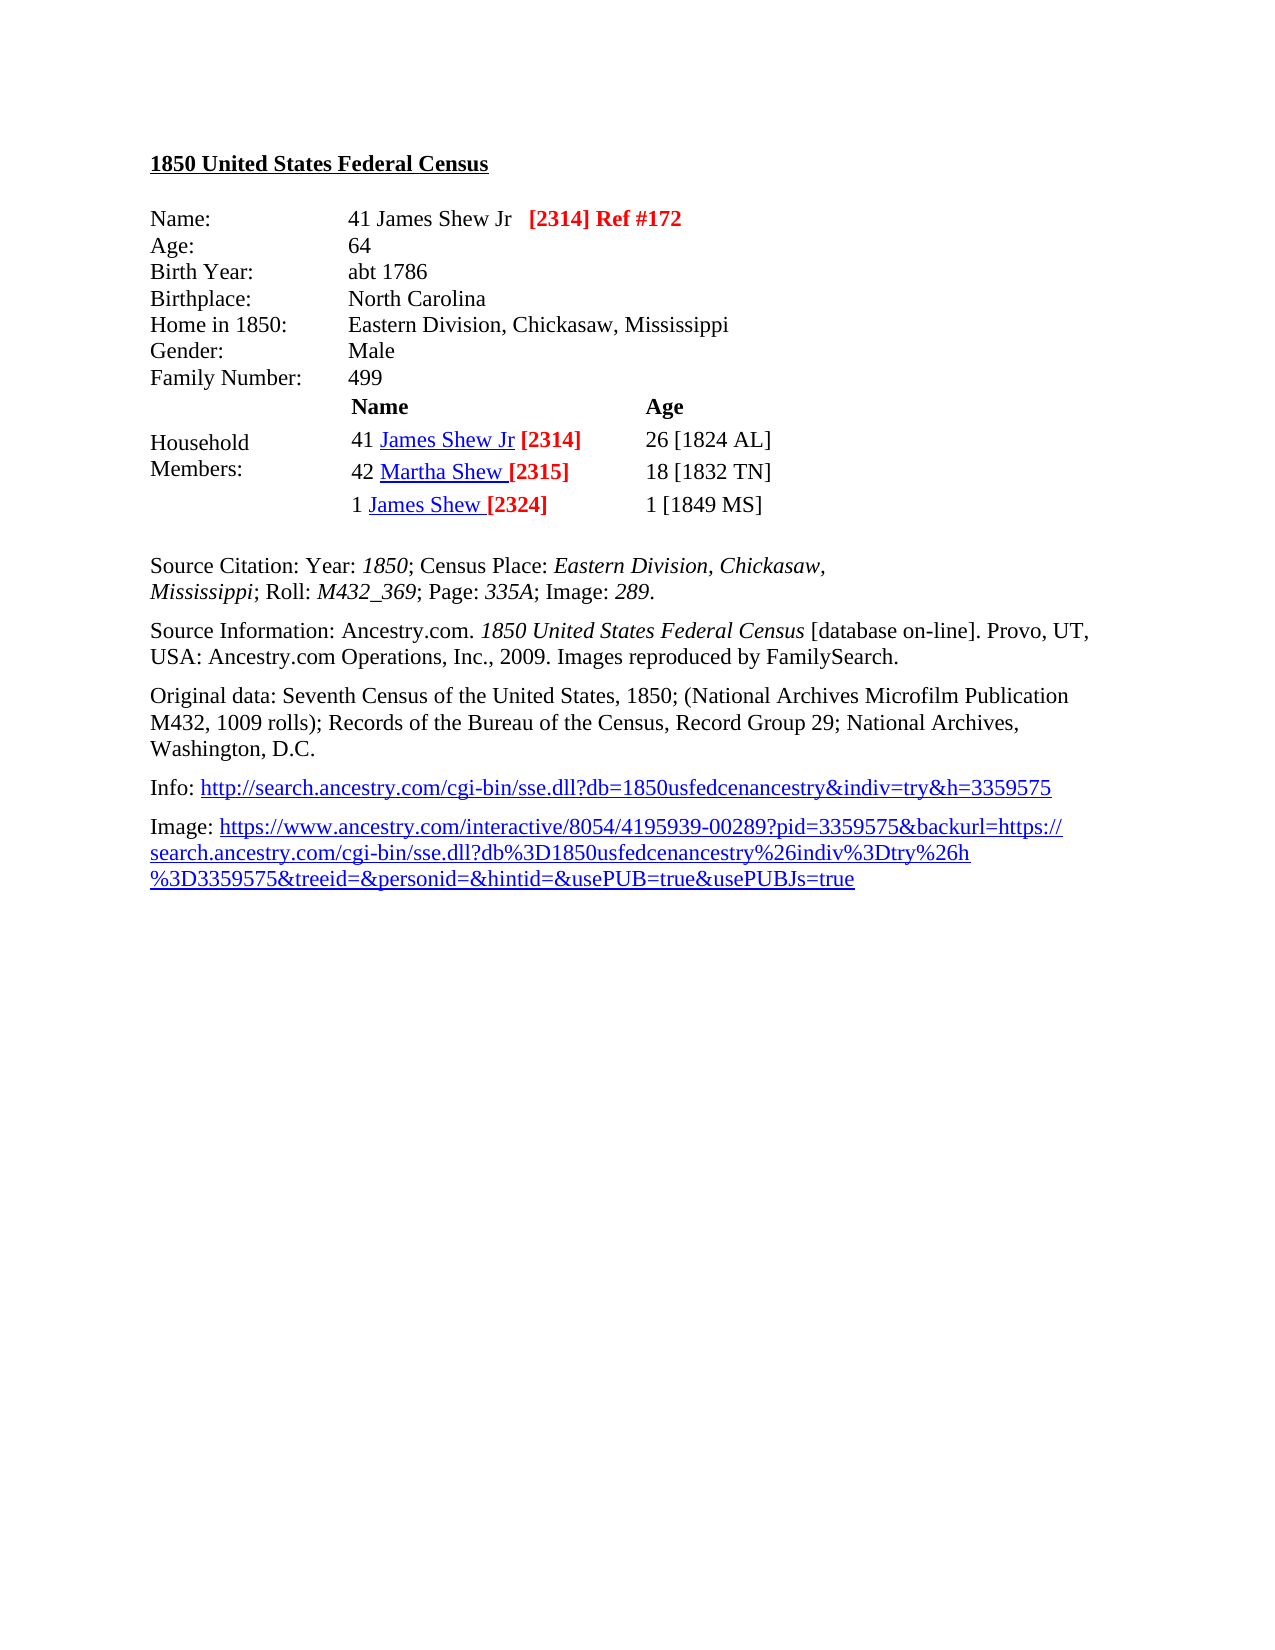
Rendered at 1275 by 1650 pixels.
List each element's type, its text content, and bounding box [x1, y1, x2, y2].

text Info: http://search.ancestry.com/cgi-bin/sse.dll?db=1850usfedcenancestry&indiv=try&h=3359575 [150, 774, 1125, 800]
table_header [150, 206, 789, 539]
text Image: https://www.ancestry.com/interactive/8054/4195939-00289?pid=3359575&backurl=https://search.ancestry.com/cgi-bin/sse.dll?db%3D1850usfedcenancestry%26indiv%3Dtry%26h%3D3359575&treeid=&personid=&hintid=&usePUB=true&usePUBJs=true [150, 813, 1125, 892]
text Source Citation: Year: 1850; Census Place: Eastern Division, Chickasaw, Mississippi; Roll: M432_369; Page: 335A; Image: 289. [150, 552, 1125, 604]
text 1850 United States Federal Census [150, 150, 1125, 176]
text Source Information: Ancestry.com. 1850 United States Federal Census [database on-line]. Provo, UT, USA: Ancestry.com Operations, Inc., 2009. Images reproduced by FamilySearch. [150, 617, 1125, 670]
text Original data: Seventh Census of the United States, 1850; (National Archives Microfilm Publication M432, 1009 rolls); Records of the Bureau of the Census, Record Group 29; National Archives, Washington, D.C. [150, 682, 1125, 761]
